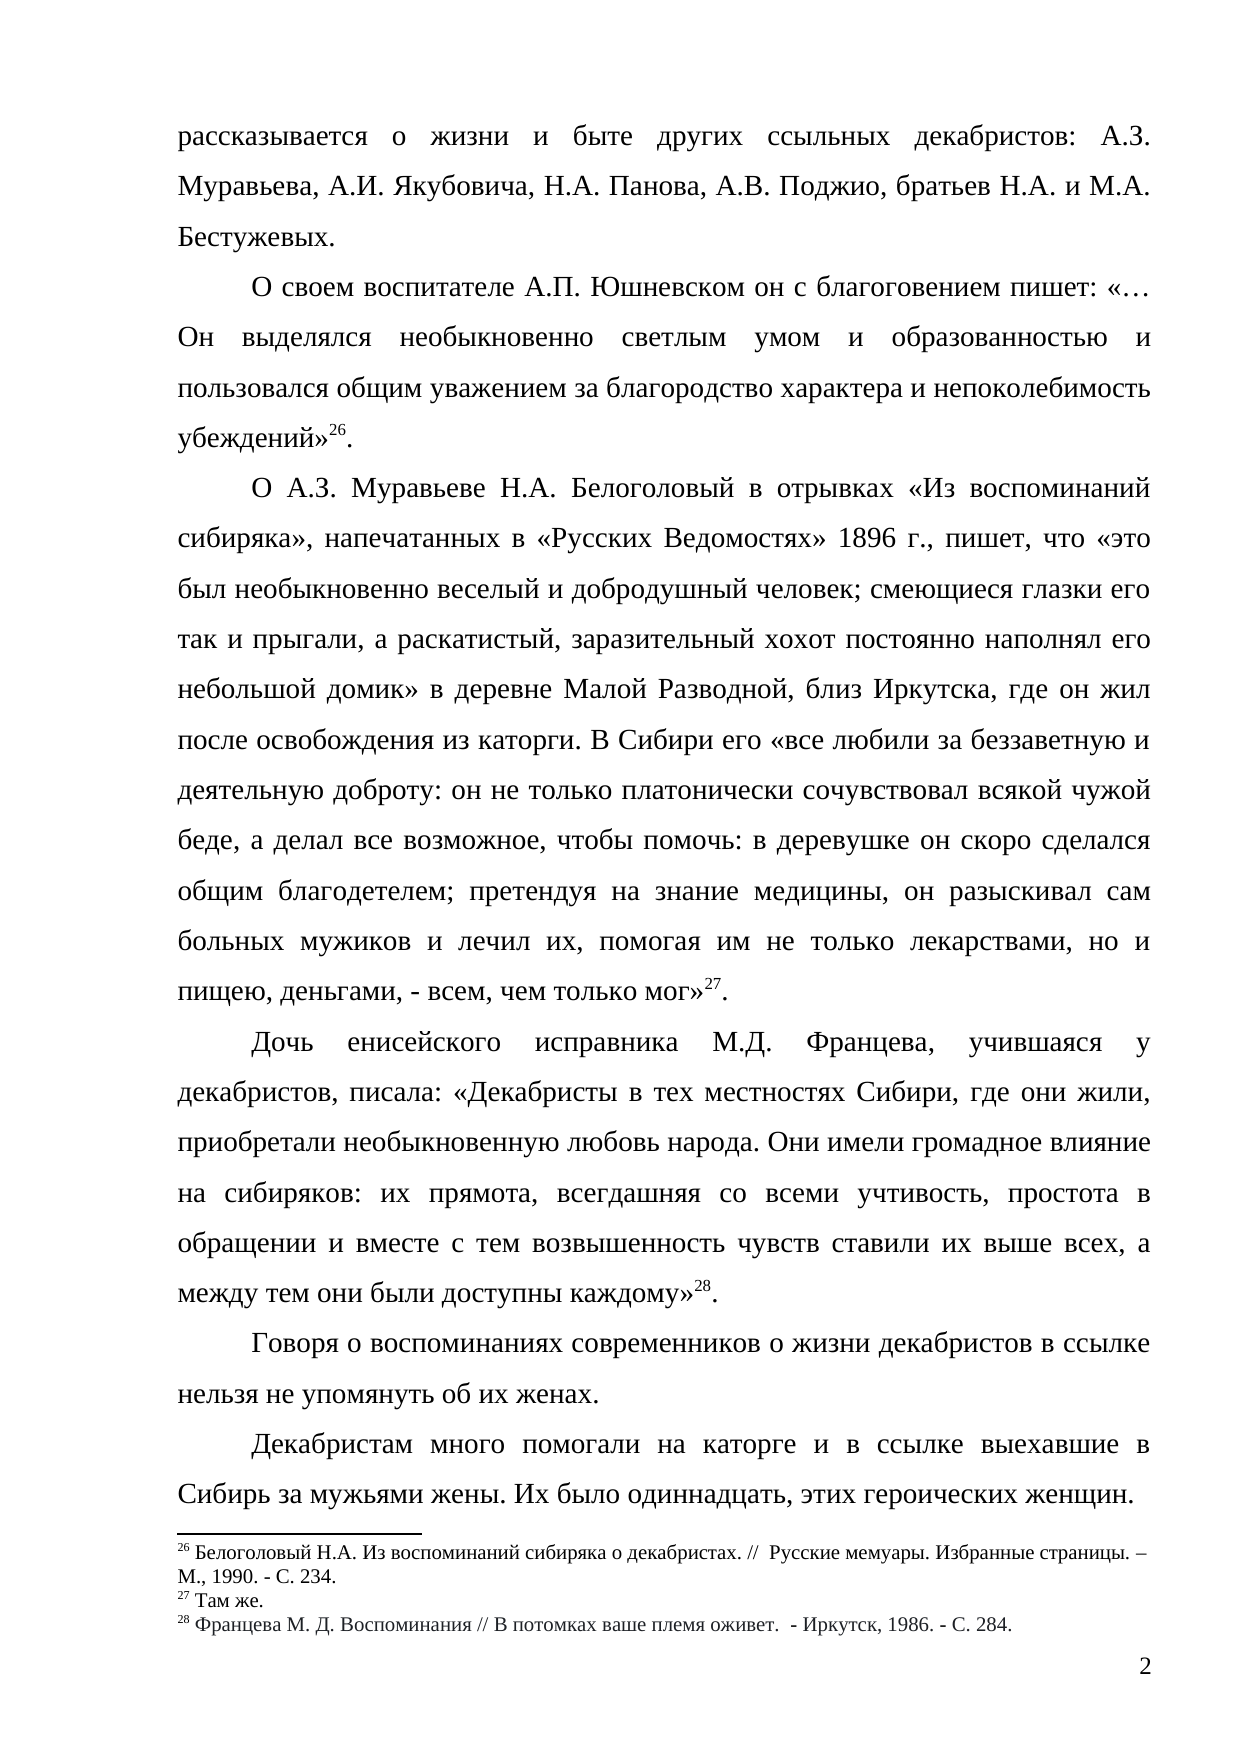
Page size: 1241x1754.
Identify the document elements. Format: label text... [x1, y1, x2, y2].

text О А.З. Муравьеве Н.А. Белоголовый в отрывках «Из воспоминаний сибиряка», напечатанных в «Русских Ведомостях» 1896 г., пишет, что «это был необыкновенно веселый и добродушный человек; смеющиеся глазки его так и прыгали, а раскатистый, заразительный хохот постоянно наполнял его небольшой домик» в деревне Малой Разводной, близ Иркутска, где он жил после освобождения из каторги. В Сибири его «все любили за беззаветную и деятельную доброту: он не только платонически сочувствовал всякой чужой беде, а делал все возможное, чтобы помочь: в деревушке он скоро сделался общим благодетелем; претендуя на знание медицины, он разыскивал сам больных мужиков и лечил их, помогая им не только лекарствами, но и пищею, деньгами, - всем, чем только мог». [177, 470, 1152, 1007]
text О своем воспитателе А.П. Юшневском он с благоговением пишет: «… Он выделялся необыкновенно светлым умом и образованностью и пользовался общим уважением за благородство характера и непоколебимость убеждений». [177, 269, 1152, 453]
text Говоря о воспоминаниях современников о жизни декабристов в ссылке нельзя не упомянуть об их женах. [177, 1326, 1152, 1409]
text Декабристам много помогали на каторге и в ссылке выехавшие в Сибирь за мужьями жены. Их было одиннадцать, этих героических женщин. [177, 1426, 1152, 1510]
text Дочь енисейского исправника М.Д. Францева, учившаяся у декабристов, писала: «Декабристы в тех местностях Сибири, где они жили, приобретали необыкновенную любовь народа. Они имели громадное влияние на сибиряков: их прямота, всегдашняя со всеми учтивость, простота в обращении и вместе с тем возвышенность чувств ставили их выше всех, а между тем они были доступны каждому». [177, 1024, 1152, 1309]
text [177, 118, 1152, 252]
